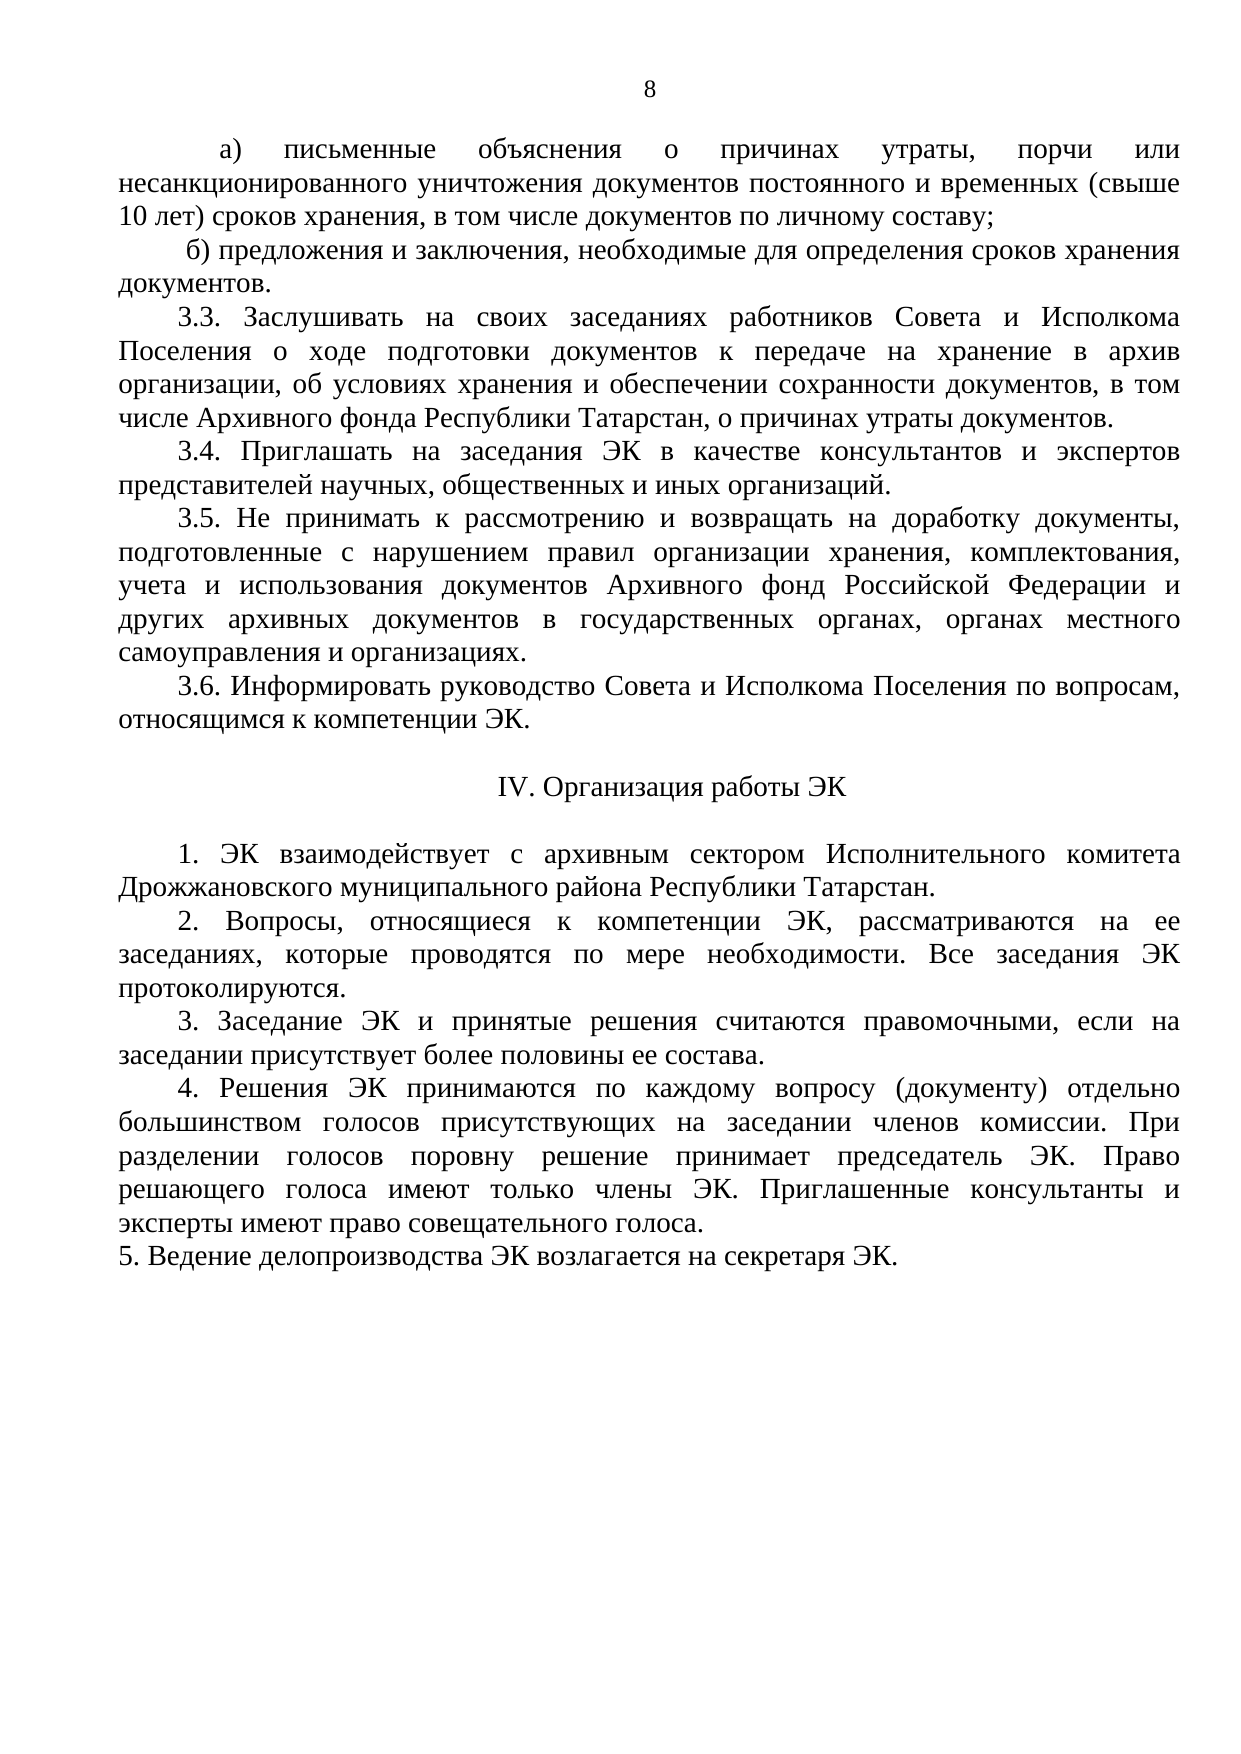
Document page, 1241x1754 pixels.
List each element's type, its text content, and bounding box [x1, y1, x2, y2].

text 3.3. Заслушивать на своих заседаниях работников Совета и Исполкома Поселения о ходе подготовки документов к передаче на хранение в архив организации, об условиях хранения и обеспечении сохранности документов, в том числе Архивного фонда Республики Татарстан, о причинах утраты документов. [118, 299, 1181, 433]
text 4. Решения ЭК принимаются по каждому вопросу (документу) отдельно большинством голосов присутствующих на заседании членов комиссии. При разделении голосов поровну решение принимает председатель ЭК. Право решающего голоса имеют только члены ЭК. Приглашенные консультанты и эксперты имеют право совещательного голоса. [118, 1071, 1181, 1238]
text 3.5. Не принимать к рассмотрению и возвращать на доработку документы, подготовленные с нарушением правил организации хранения, комплектования, учета и использования документов Архивного фонд Российской Федерации и других архивных документов в государственных органах, органах местного самоуправления и организациях. [118, 500, 1181, 668]
text 3. Заседание ЭК и принятые решения считаются правомочными, если на заседании присутствует более половины ее состава. [118, 1003, 1181, 1071]
text а) письменные объяснения о причинах утраты, порчи или несанкционированного уничтожения документов постоянного и временных (свыше 10 лет) сроков хранения, в том числе документов по личному составу; [118, 131, 1181, 232]
text 3.6. Информировать руководство Совета и Исполкома Поселения по вопросам, относящимся к компетенции ЭК. [118, 668, 1181, 735]
text 3.4. Приглашать на заседания ЭК в качестве консультантов и экспертов представителей научных, общественных и иных организаций. [118, 433, 1181, 500]
text 2. Вопросы, относящиеся к компетенции ЭК, рассматриваются на ее заседаниях, которые проводятся по мере необходимости. Все заседания ЭК протоколируются. [118, 903, 1181, 1003]
text IV. Организация работы ЭК [118, 769, 1181, 802]
text 1. ЭК взаимодействует с архивным сектором Исполнительного комитета Дрожжановского муниципального района Республики Татарстан. [118, 836, 1181, 903]
text 5. Ведение делопроизводства ЭК возлагается на секретаря ЭК. [118, 1238, 1181, 1272]
text б) предложения и заключения, необходимые для определения сроков хранения документов. [118, 232, 1181, 299]
